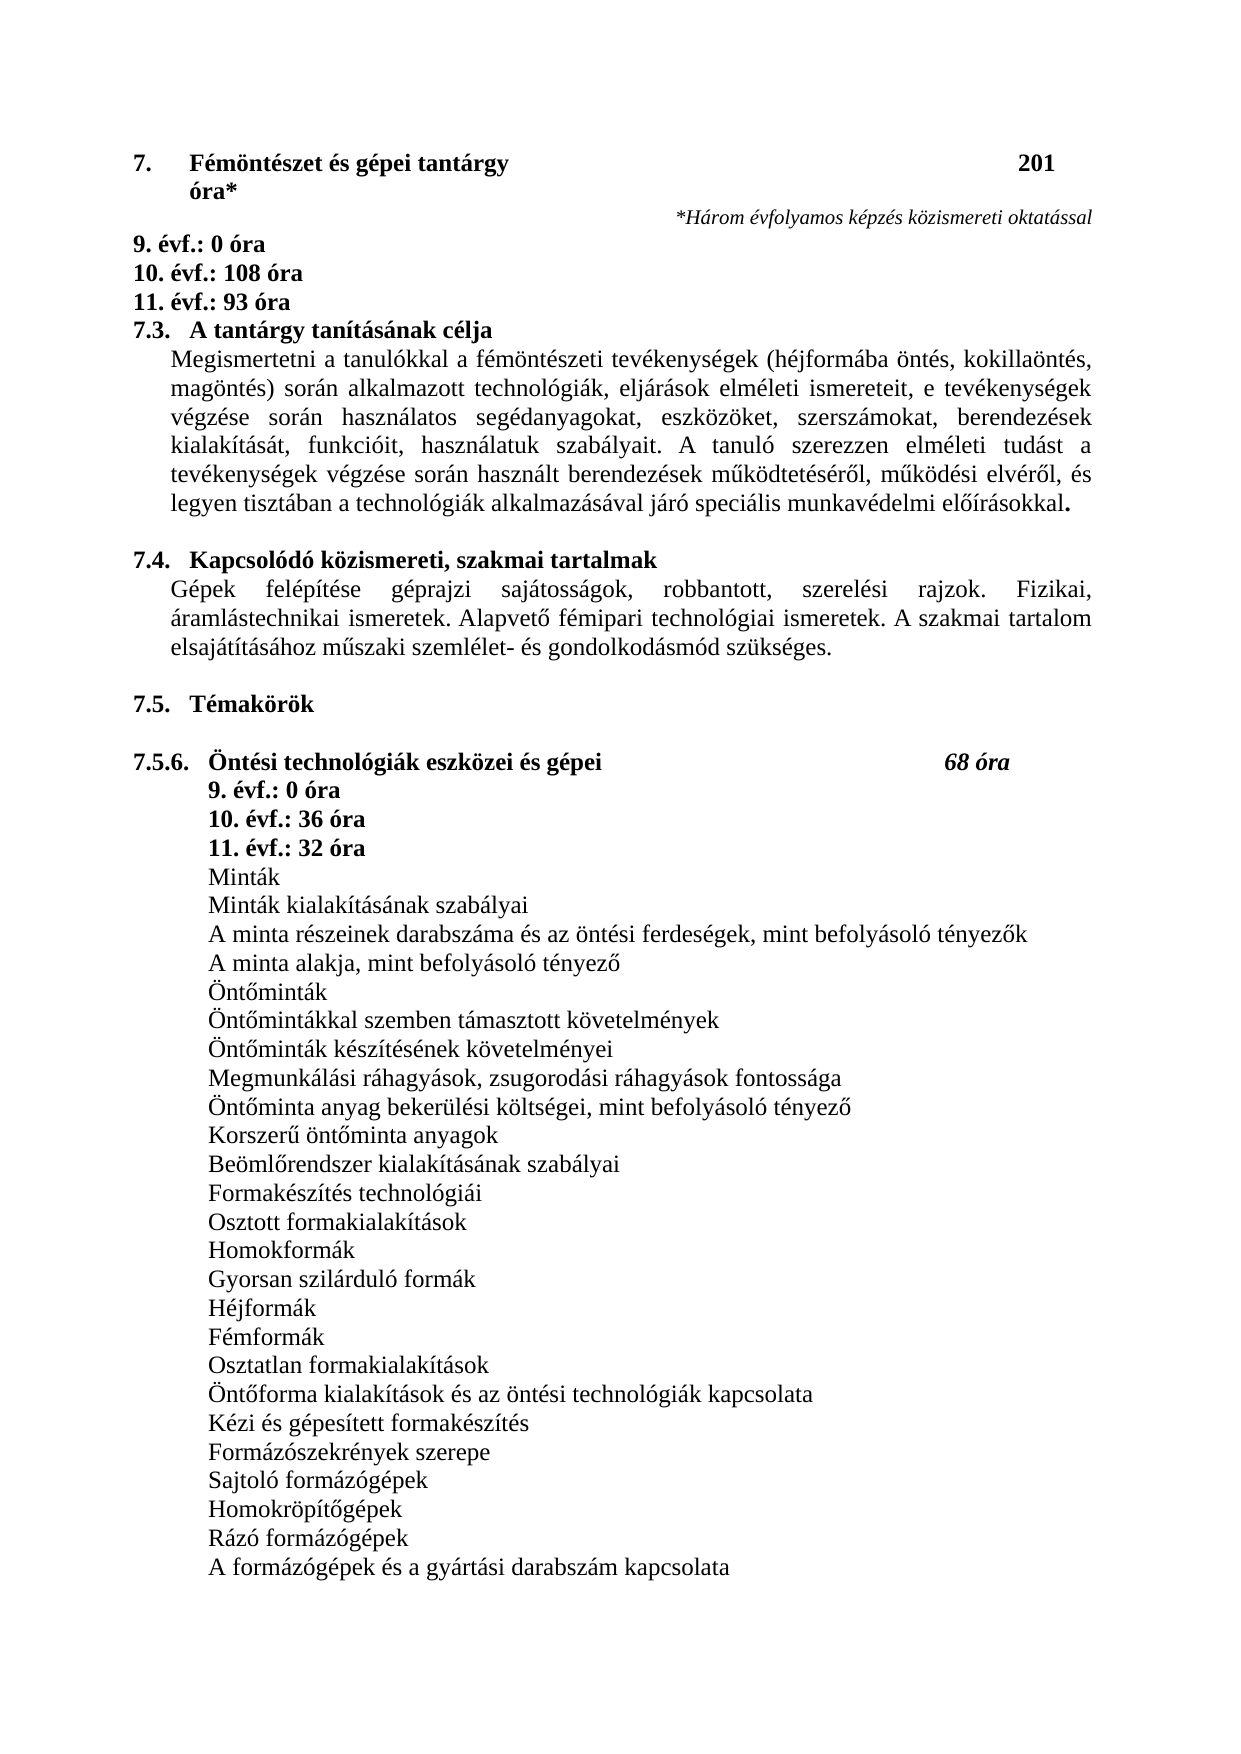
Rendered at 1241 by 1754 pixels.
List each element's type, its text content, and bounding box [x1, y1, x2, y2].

text 9. évf.: 0 óra [133, 229, 1093, 258]
text Homokröpítőgépek [208, 1494, 1093, 1523]
text Fémformák [208, 1322, 1093, 1350]
text Öntőminta anyag bekerülési költségei, mint befolyásoló tényező [208, 1092, 1093, 1120]
text 10. évf.: 108 óra [133, 258, 1093, 287]
text A formázógépek és a gyártási darabszám kapcsolata [208, 1552, 1093, 1580]
text Sajtoló formázógépek [208, 1465, 1093, 1494]
text Osztott formakialakítások [208, 1207, 1093, 1235]
text 11. évf.: 93 óra [133, 287, 1093, 315]
text 9. évf.: 0 óra [208, 775, 1093, 804]
list Témakörök [133, 689, 1093, 718]
text Minták kialakításának szabályai [208, 890, 1093, 919]
text Megismertetni a tanulókkal a fémöntészeti tevékenységek (héjformába öntés, kokillaöntés, magöntés) során alkalmazott technológiák, eljárások elméleti ismereteit, e tevékenységek végzése során használatos segédanyagokat, eszközöket, szerszámokat, berendezések kialakítását, funkcióit, használatuk szabályait. A tanuló szerezzen elméleti tudást a tevékenységek végzése során használt berendezések működtetéséről, működési elvéről, és legyen tisztában a technológiák alkalmazásával járó speciális munkavédelmi előírásokkal. [170, 344, 1093, 517]
text Gépek felépítése géprajzi sajátosságok, robbantott, szerelési rajzok. Fizikai, áramlástechnikai ismeretek. Alapvető fémipari technológiai ismeretek. A szakmai tartalom elsajátításához műszaki szemlélet- és gondolkodásmód szükséges. [170, 574, 1093, 660]
text Minták [208, 862, 1093, 890]
text Héjformák [208, 1293, 1093, 1322]
text A minta részeinek darabszáma és az öntési ferdeségek, mint befolyásoló tényezők [208, 919, 1093, 948]
text Megmunkálási ráhagyások, zsugorodási ráhagyások fontossága [208, 1063, 1093, 1092]
text 11. évf.: 32 óra [208, 833, 1093, 862]
text Rázó formázógépek [208, 1523, 1093, 1552]
text Öntőminták készítésének követelményei [208, 1034, 1093, 1063]
text Öntőmintákkal szemben támasztott követelmények [208, 1005, 1093, 1034]
text A minta alakja, mint befolyásoló tényező [208, 948, 1093, 977]
text Gyorsan szilárduló formák [208, 1264, 1093, 1293]
text Öntőminták [208, 977, 1093, 1005]
list Öntési technológiák eszközei és gépei 68 óra [133, 747, 1093, 775]
text Formakészítés technológiái [208, 1178, 1093, 1207]
list Fémöntészet és gépei tantárgy 201 óra* [133, 148, 1093, 205]
text Formázószekrények szerepe [208, 1437, 1093, 1465]
text Homokformák [208, 1235, 1093, 1264]
list A tantárgy tanításának célja [133, 315, 1093, 344]
text Korszerű öntőminta anyagok [208, 1120, 1093, 1149]
text Osztatlan formakialakítások [208, 1350, 1093, 1379]
text *Három évfolyamos képzés közismereti oktatással [133, 205, 1093, 229]
text Beömlőrendszer kialakításának szabályai [208, 1149, 1093, 1178]
text Kézi és gépesített formakészítés [208, 1408, 1093, 1437]
text 10. évf.: 36 óra [208, 804, 1093, 833]
list Kapcsolódó közismereti, szakmai tartalmak [133, 545, 1093, 574]
text Öntőforma kialakítások és az öntési technológiák kapcsolata [208, 1379, 1093, 1408]
